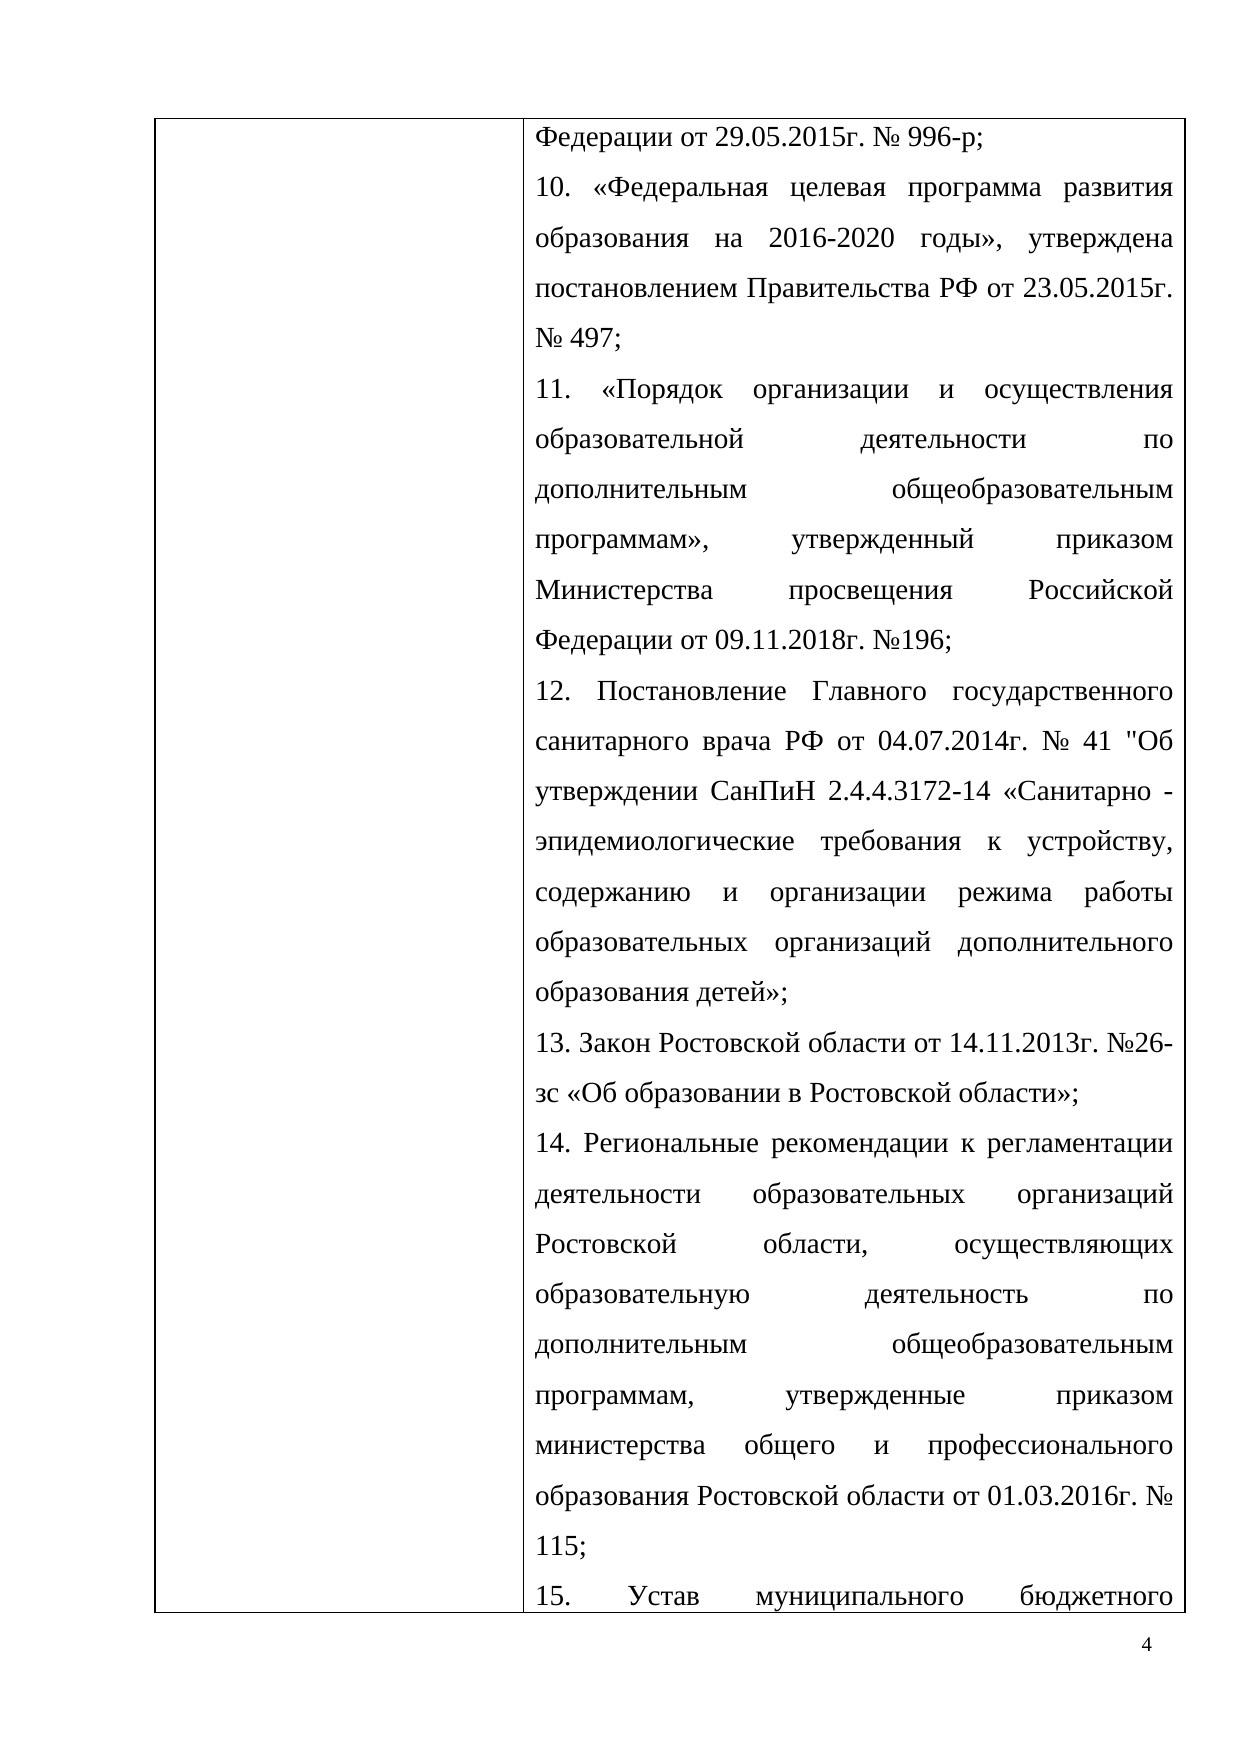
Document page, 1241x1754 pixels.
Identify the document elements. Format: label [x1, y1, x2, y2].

table_cell [156, 119, 523, 1612]
table_cell [524, 119, 1184, 1612]
